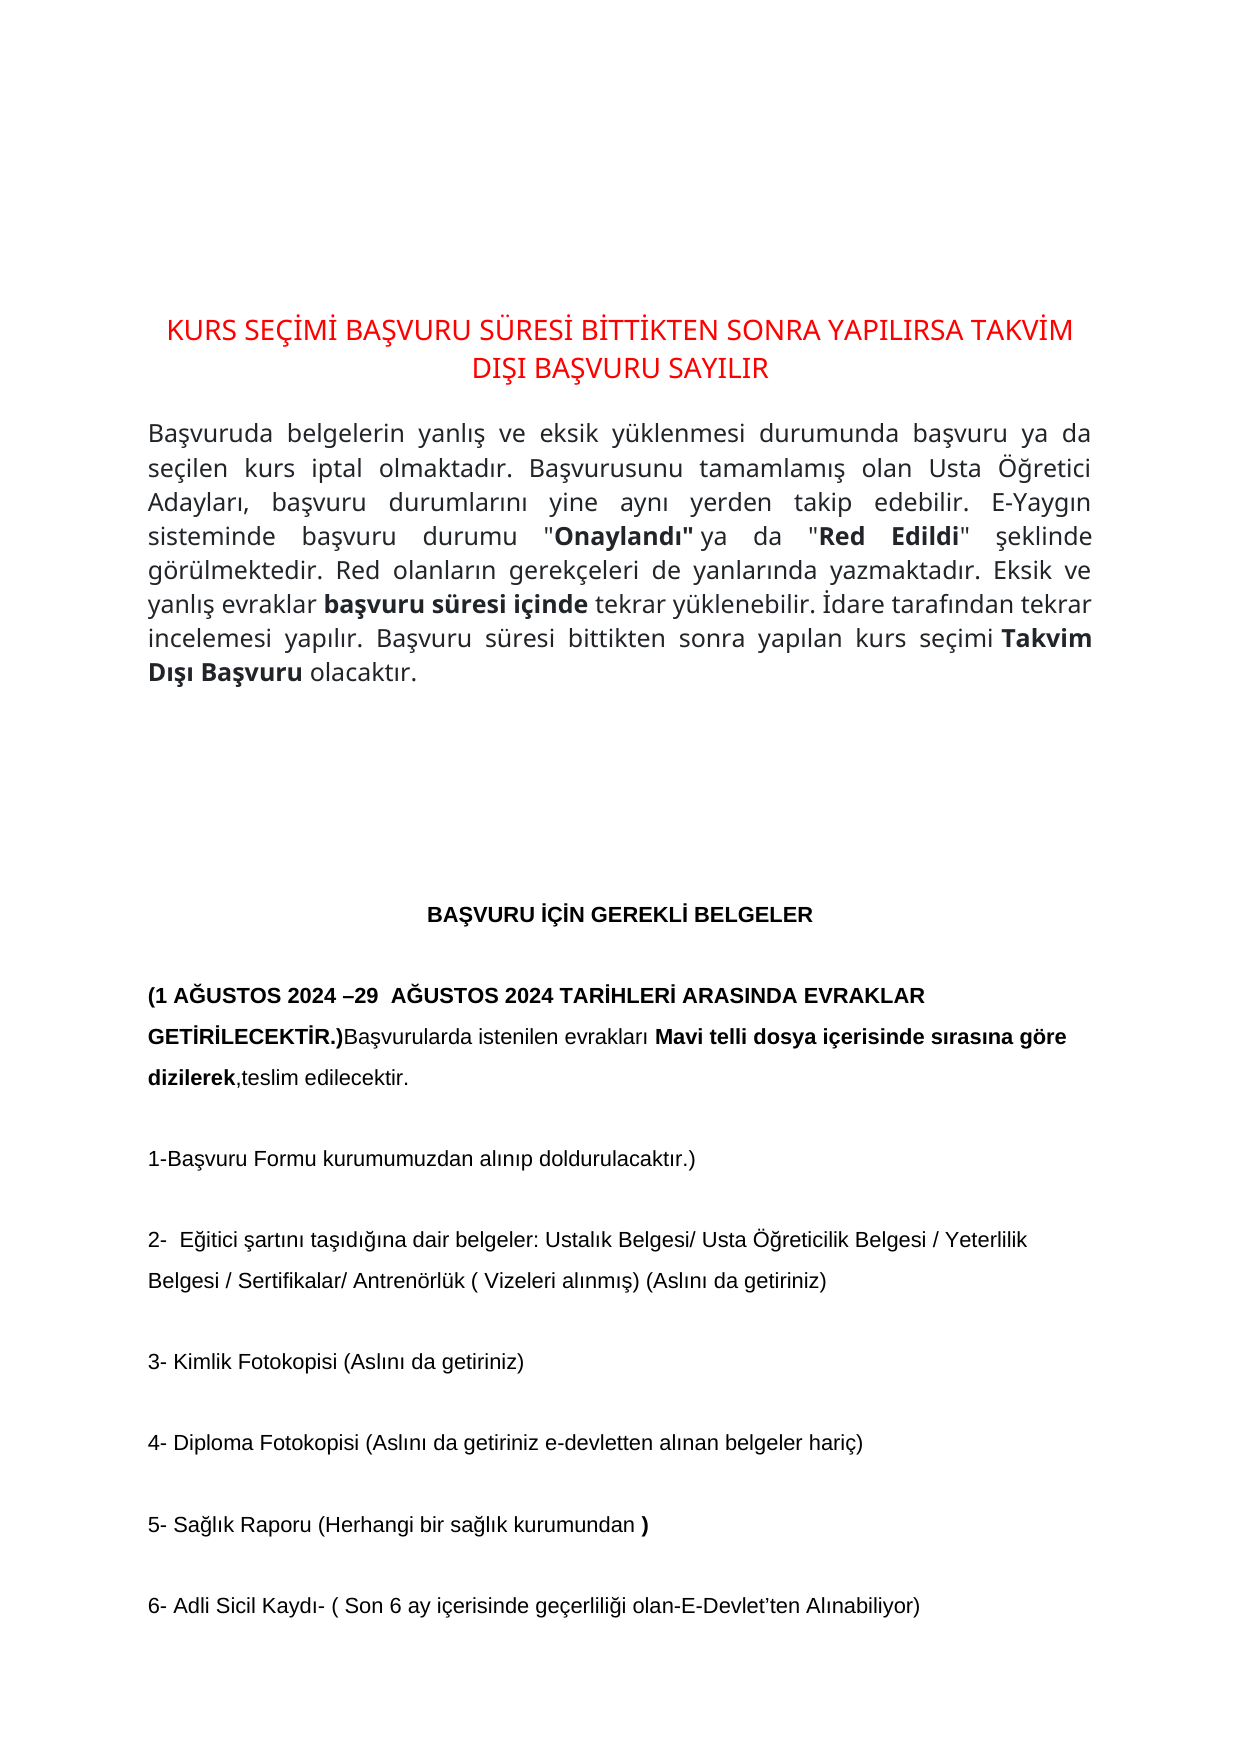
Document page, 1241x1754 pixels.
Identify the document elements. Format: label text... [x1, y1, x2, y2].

text 2- Eğitici şartını taşıdığına dair belgeler: Ustalık Belgesi/ Usta Öğreticilik Belgesi / Yeterlilik Belgesi / Sertifikalar/ Antrenörlük ( Vizeleri alınmış) (Aslını da getiriniz) [148, 1212, 1092, 1293]
text 4- Diploma Fotokopisi (Aslını da getiriniz e-devletten alınan belgeler hariç) [148, 1415, 1092, 1455]
text BAŞVURU İÇİN GEREKLİ BELGELER [148, 887, 1092, 927]
text (1 AĞUSTOS 2024 –29 AĞUSTOS 2024 TARİHLERİ ARASINDA EVRAKLAR GETİRİLECEKTİR.)Başvurularda istenilen evrakları Mavi telli dosya içerisinde sırasına göre dizilerek,teslim edilecektir. [148, 968, 1092, 1090]
text 6- Adli Sicil Kaydı- ( Son 6 ay içerisinde geçerliliği olan-E-Devlet’ten Alınabiliyor) [148, 1577, 1092, 1618]
text KURS SEÇİMİ BAŞVURU SÜRESİ BİTTİKTEN SONRA YAPILIRSA TAKVİM DIŞI BAŞVURU SAYILIR [148, 310, 1092, 387]
text 5- Sağlık Raporu (Herhangi bir sağlık kurumundan ) [148, 1496, 1092, 1537]
text Başvuruda belgelerin yanlış ve eksik yüklenmesi durumunda başvuru ya da seçilen kurs iptal olmaktadır. Başvurusunu tamamlamış olan Usta Öğretici Adayları, başvuru durumlarını yine aynı yerden takip edebilir. E-Yaygın sisteminde başvuru durumu "Onaylandı" ya da "Red Edildi" şeklinde görülmektedir. Red olanların gerekçeleri de yanlarında yazmaktadır. Eksik ve yanlış evraklar başvuru süresi içinde tekrar yüklenebilir. İdare tarafından tekrar incelemesi yapılır. Başvuru süresi bittikten sonra yapılan kurs seçimi Takvim Dışı Başvuru olacaktır. [148, 416, 1092, 689]
text 1-Başvuru Formu kurumumuzdan alınıp doldurulacaktır.) [148, 1130, 1092, 1171]
text 3- Kimlik Fotokopisi (Aslını da getiriniz) [148, 1333, 1092, 1374]
